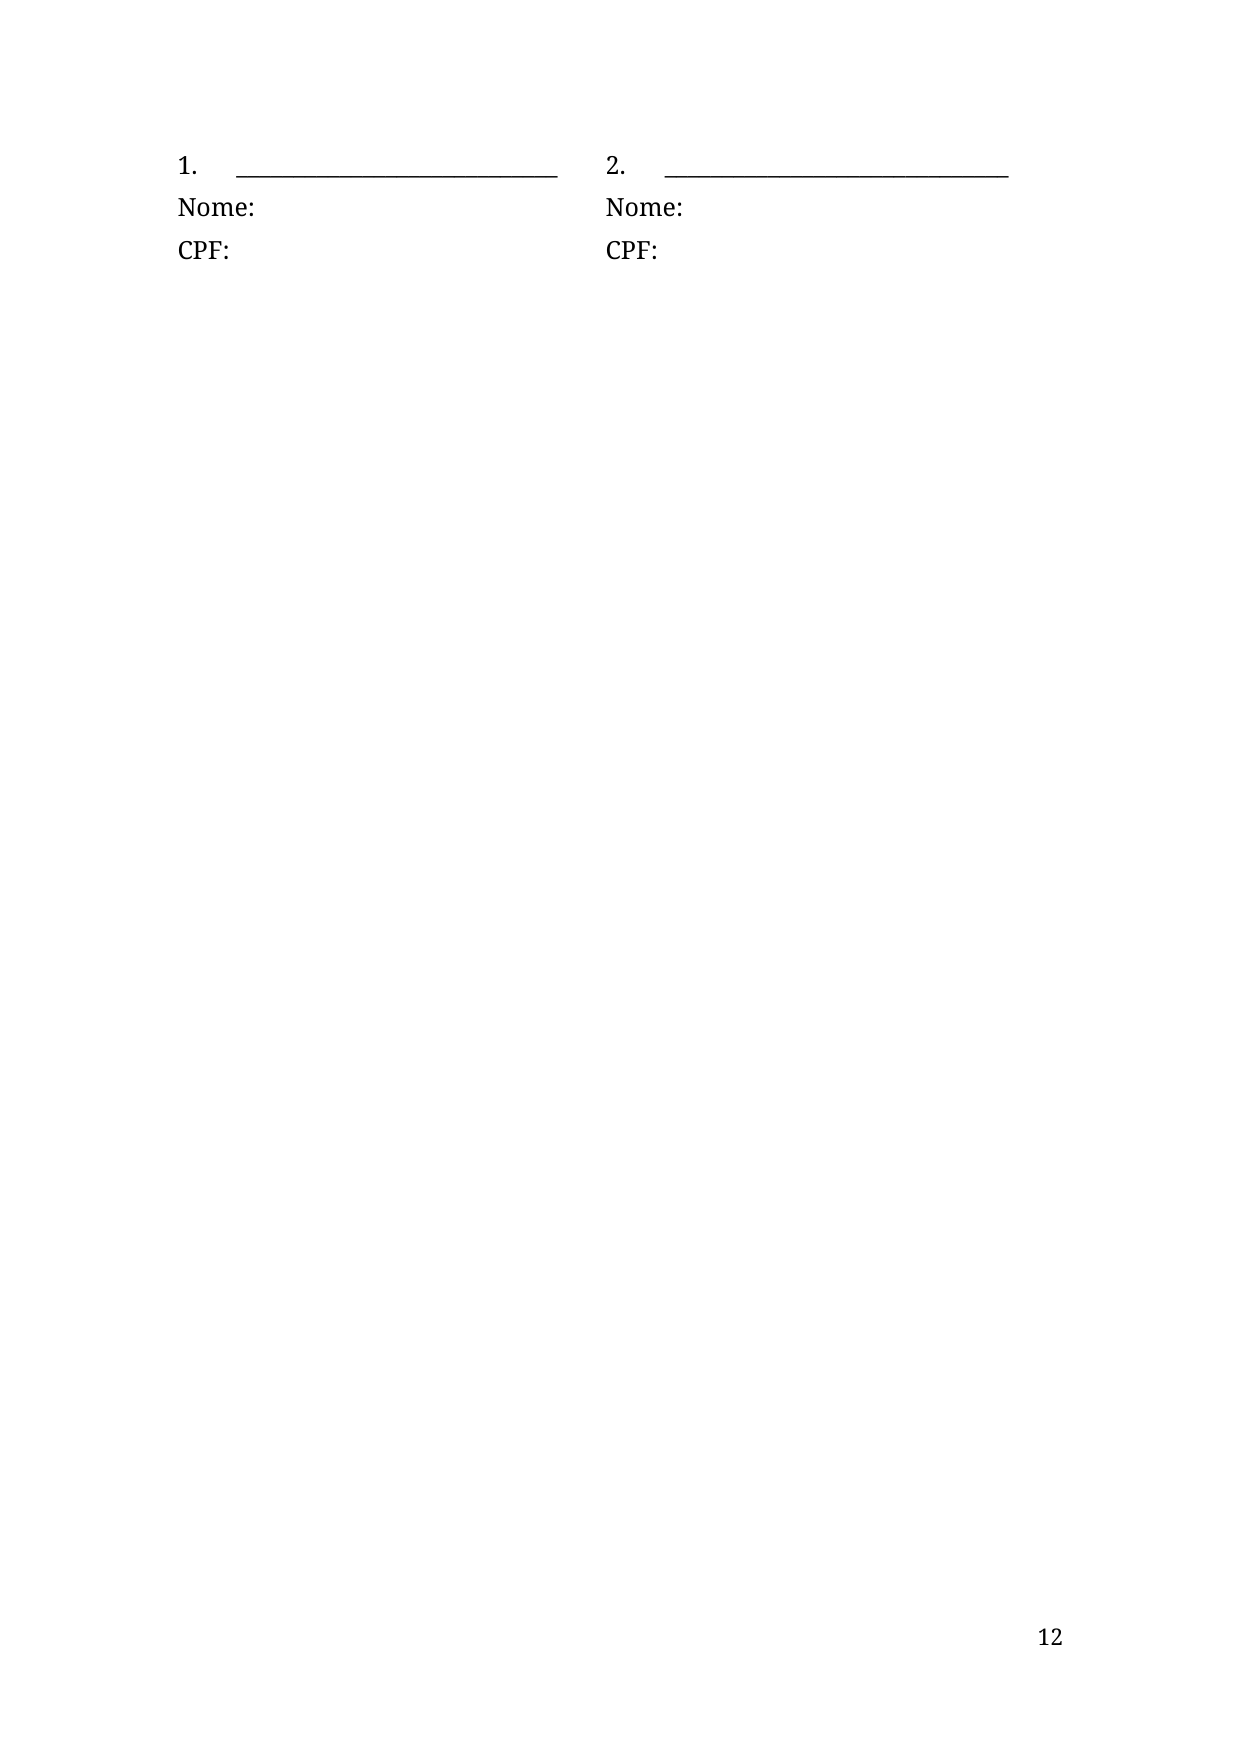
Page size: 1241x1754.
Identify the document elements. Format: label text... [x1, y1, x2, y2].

text 1. ____________________________ 2. ______________________________ Nome: Nome: CPF: CPF: [177, 148, 1063, 267]
